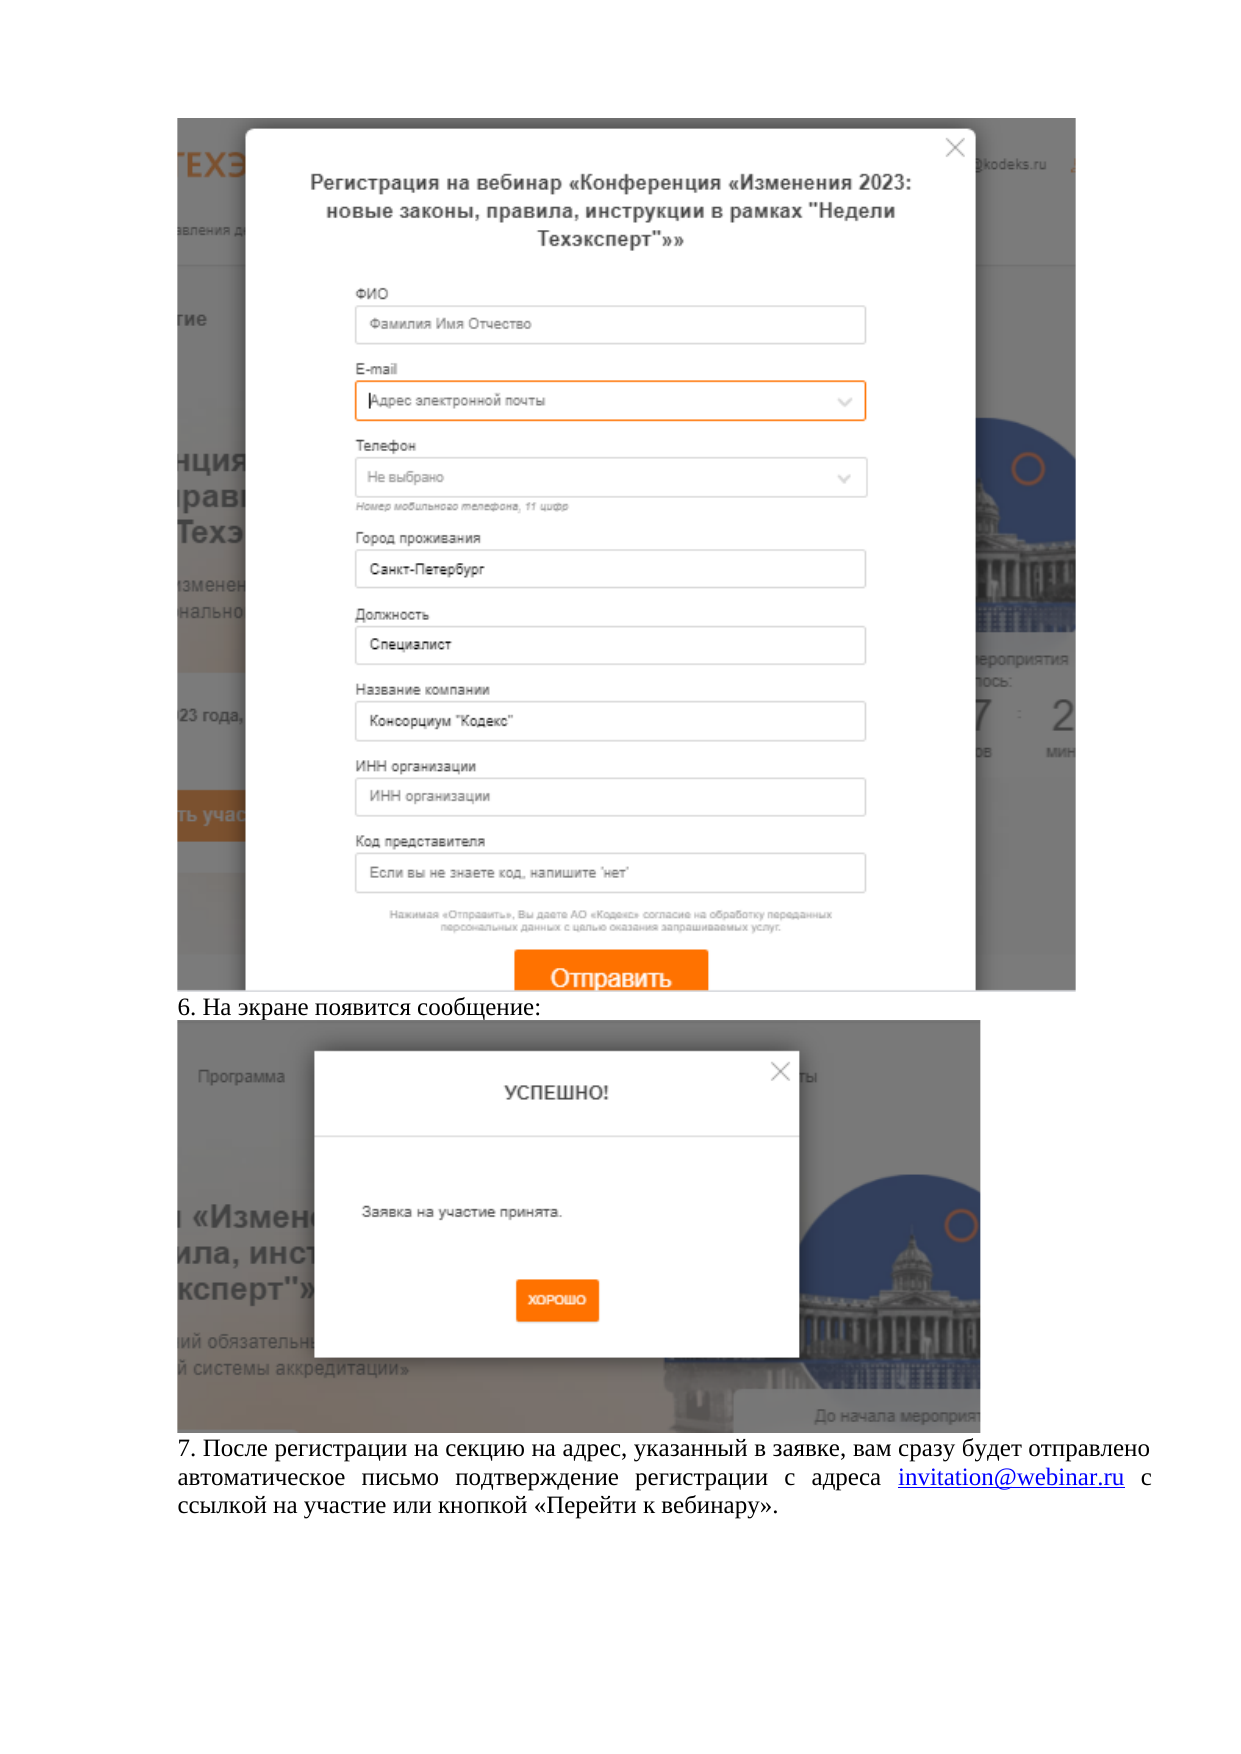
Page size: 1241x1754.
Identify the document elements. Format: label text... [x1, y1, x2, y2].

picture [177, 118, 1076, 992]
text 6. На экране появится сообщение: [177, 992, 1152, 1020]
picture [177, 1020, 981, 1433]
text 7. После регистрации на секцию на адрес, указанный в заявке, вам сразу будет отправлено автоматическое письмо подтверждение регистрации с адреса invitation@webinar.ru с ссылкой на участие или кнопкой «Перейти к вебинару». [177, 1433, 1152, 1519]
